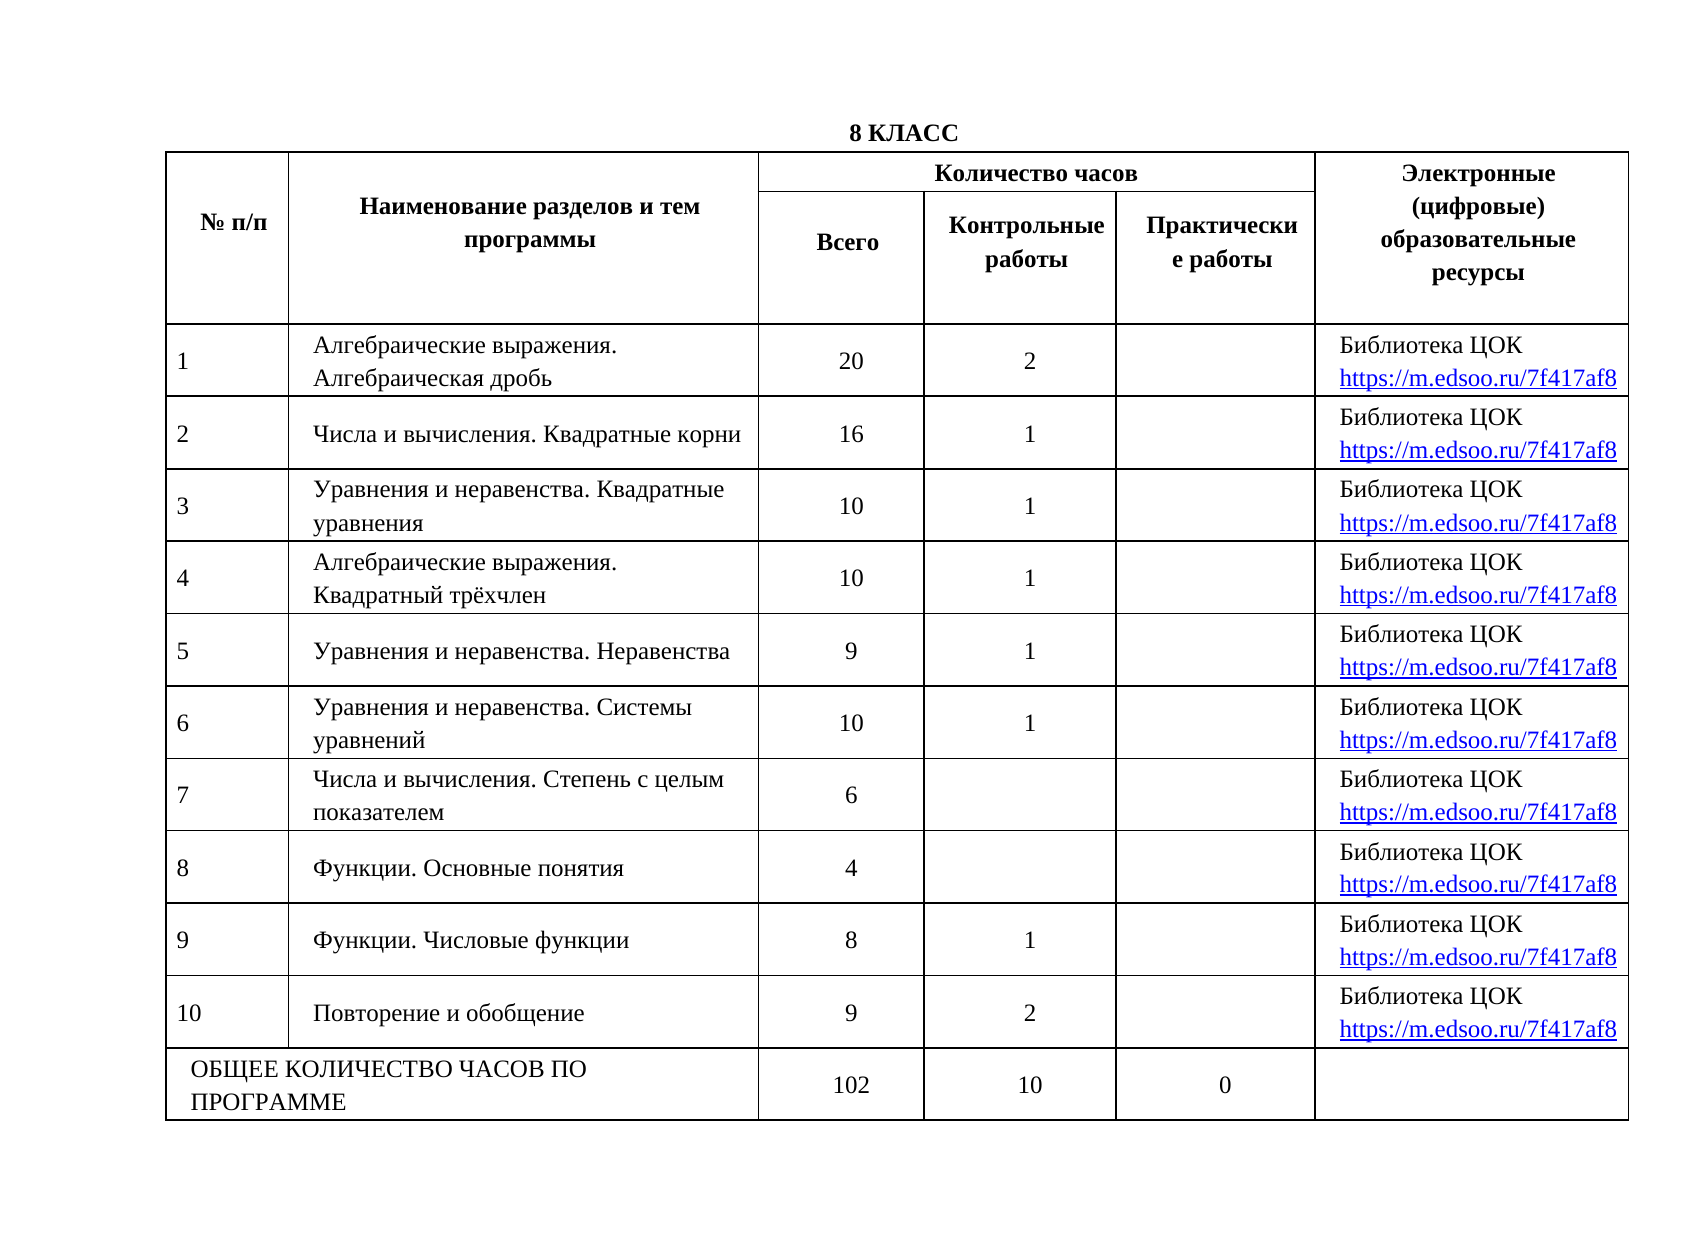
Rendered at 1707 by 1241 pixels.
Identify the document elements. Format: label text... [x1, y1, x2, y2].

table_cell Функции. Числовые функции [289, 904, 758, 974]
table_cell 8 [167, 831, 288, 902]
table_cell 6 [167, 687, 288, 757]
table_cell 4 [167, 542, 288, 613]
table_cell ОБЩЕЕ КОЛИЧЕСТВО ЧАСОВ ПО ПРОГРАММЕ [167, 1049, 758, 1119]
table_cell 10 [925, 1049, 1115, 1119]
table_header № п/п [167, 153, 288, 323]
table_cell 1 [167, 325, 288, 395]
table_cell 6 [759, 759, 923, 830]
table_header Электронные (цифровые) образовательные ресурсы [1316, 153, 1628, 323]
table_cell [1117, 470, 1314, 540]
table_cell 8 [759, 904, 923, 974]
table_cell Всего [759, 192, 923, 323]
table_cell Библиотека ЦОК https://m.edsoo.ru/7f417af8 [1316, 687, 1628, 757]
table_cell Библиотека ЦОК https://m.edsoo.ru/7f417af8 [1316, 325, 1628, 395]
table_cell 0 [1117, 1049, 1314, 1119]
table_cell Числа и вычисления. Квадратные корни [289, 397, 758, 468]
table_cell Числа и вычисления. Степень с целым показателем [289, 759, 758, 830]
table_cell 9 [167, 904, 288, 974]
table_cell [925, 831, 1115, 902]
table_cell [1117, 759, 1314, 830]
table_cell 102 [759, 1049, 923, 1119]
table_cell [925, 759, 1115, 830]
table_cell 16 [759, 397, 923, 468]
table_cell [1117, 687, 1314, 757]
table_cell 1 [925, 470, 1115, 540]
table_header Количество часов [759, 153, 1314, 191]
table_cell Библиотека ЦОК https://m.edsoo.ru/7f417af8 [1316, 831, 1628, 902]
table_cell Практические работы [1117, 192, 1314, 323]
table_cell 10 [167, 976, 288, 1047]
table_cell 10 [759, 687, 923, 757]
table_cell [1117, 904, 1314, 974]
table_cell 10 [759, 542, 923, 613]
table_cell 5 [167, 614, 288, 685]
table_cell Уравнения и неравенства. Неравенства [289, 614, 758, 685]
table_cell 3 [167, 470, 288, 540]
table_cell 1 [925, 687, 1115, 757]
table_cell [1117, 614, 1314, 685]
table_cell Алгебраические выражения. Квадратный трёхчлен [289, 542, 758, 613]
table_cell 7 [167, 759, 288, 830]
table_cell 4 [759, 831, 923, 902]
table_cell Повторение и обобщение [289, 976, 758, 1047]
table_cell [1316, 1049, 1628, 1119]
table_cell [1117, 397, 1314, 468]
table_cell 10 [759, 470, 923, 540]
table_cell 1 [925, 397, 1115, 468]
table_cell 2 [925, 976, 1115, 1047]
table_cell Библиотека ЦОК https://m.edsoo.ru/7f417af8 [1316, 614, 1628, 685]
table_cell Алгебраические выражения. Алгебраическая дробь [289, 325, 758, 395]
table_cell 20 [759, 325, 923, 395]
table_cell Контрольные работы [925, 192, 1115, 323]
text 8 КЛАСС [190, 118, 1618, 147]
table_cell 9 [759, 614, 923, 685]
table_cell 1 [925, 904, 1115, 974]
table_cell 1 [925, 542, 1115, 613]
table_cell Функции. Основные понятия [289, 831, 758, 902]
table_cell [1117, 976, 1314, 1047]
table_cell Библиотека ЦОК https://m.edsoo.ru/7f417af8 [1316, 904, 1628, 974]
table_cell [1117, 325, 1314, 395]
table_cell [1117, 831, 1314, 902]
table_cell Библиотека ЦОК https://m.edsoo.ru/7f417af8 [1316, 397, 1628, 468]
table_cell Уравнения и неравенства. Квадратные уравнения [289, 470, 758, 540]
table_cell Библиотека ЦОК https://m.edsoo.ru/7f417af8 [1316, 470, 1628, 540]
table_cell Уравнения и неравенства. Системы уравнений [289, 687, 758, 757]
table_cell Библиотека ЦОК https://m.edsoo.ru/7f417af8 [1316, 976, 1628, 1047]
table_cell [1117, 542, 1314, 613]
table_cell 1 [925, 614, 1115, 685]
table_cell Библиотека ЦОК https://m.edsoo.ru/7f417af8 [1316, 759, 1628, 830]
table_cell Библиотека ЦОК https://m.edsoo.ru/7f417af8 [1316, 542, 1628, 613]
table_cell 2 [167, 397, 288, 468]
table_cell 9 [759, 976, 923, 1047]
table_header Наименование разделов и тем программы [289, 153, 758, 323]
table_cell 2 [925, 325, 1115, 395]
